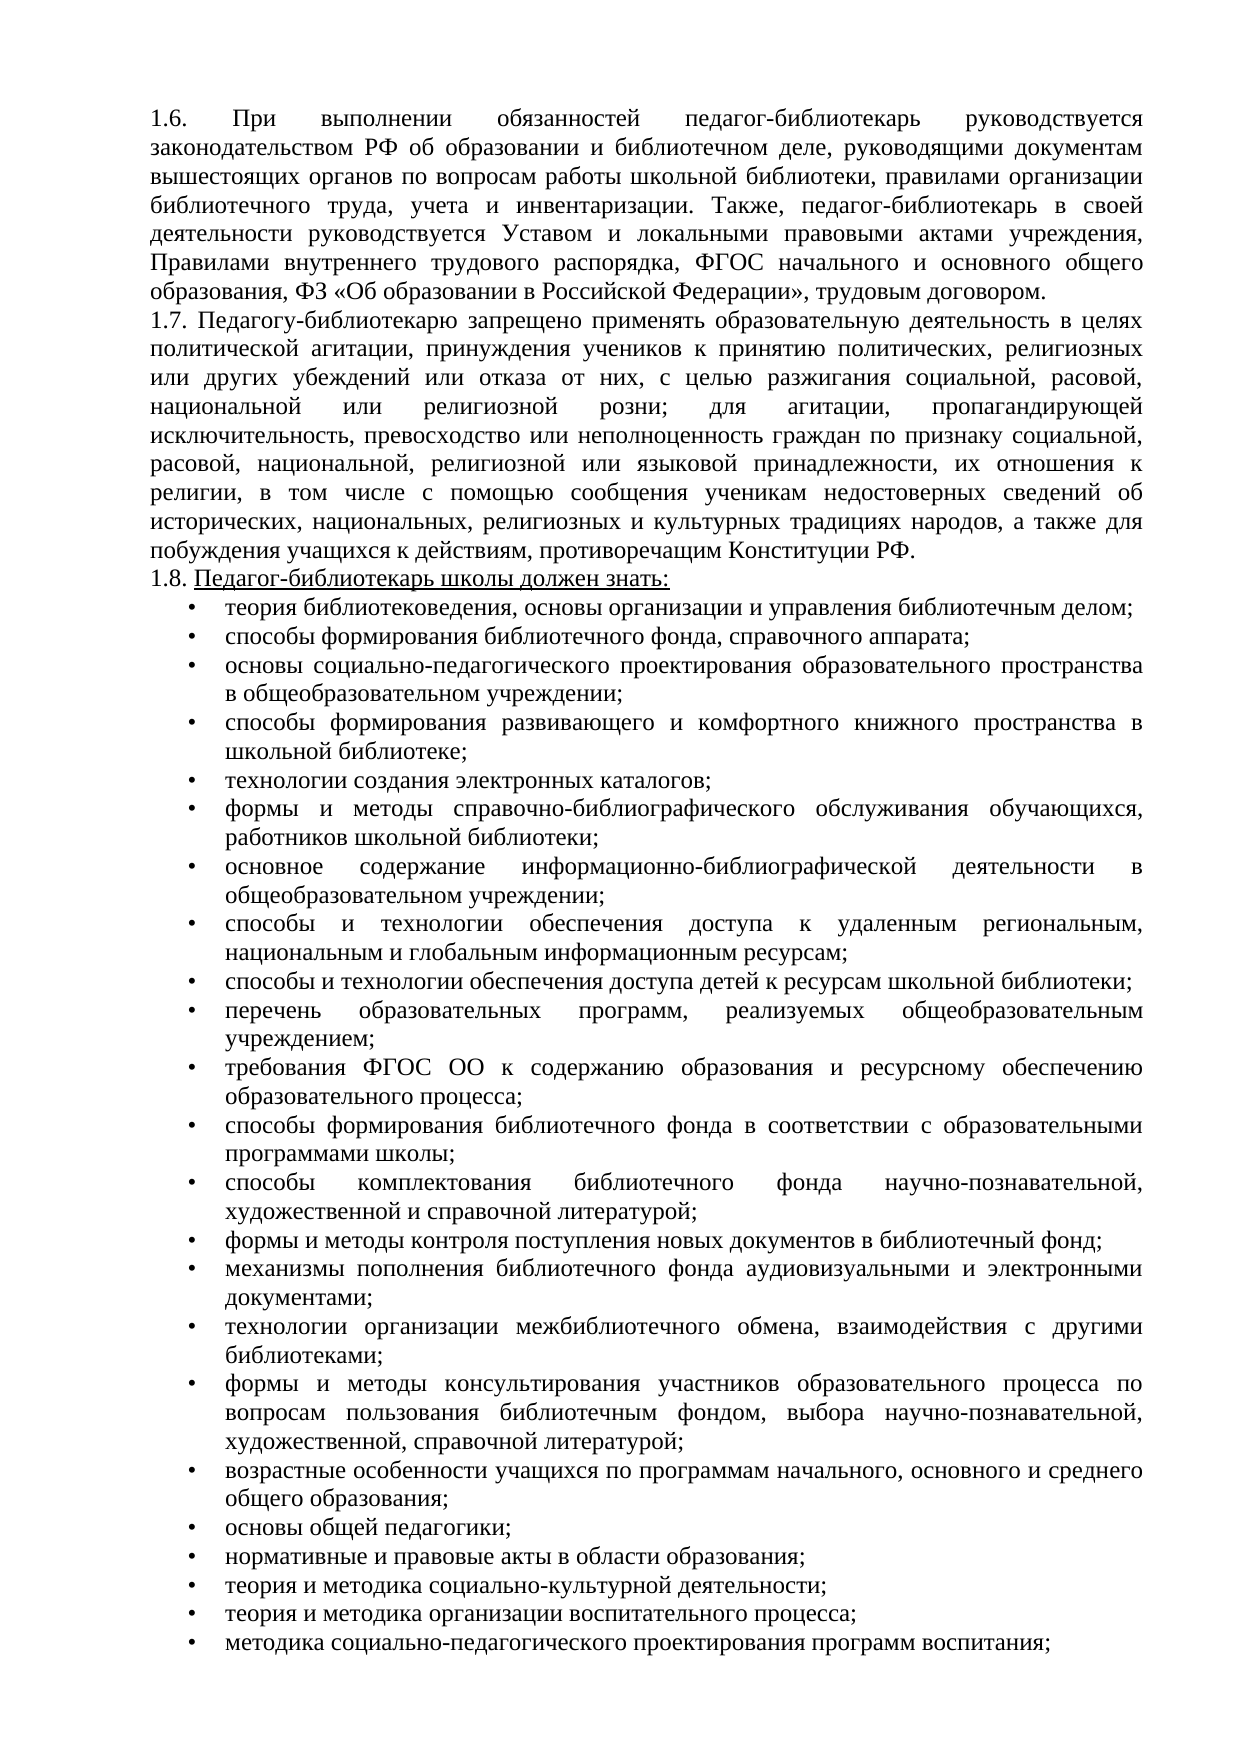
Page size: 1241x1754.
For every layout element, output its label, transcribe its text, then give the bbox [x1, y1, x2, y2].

list методика социально-педагогического проектирования программ воспитания; [187, 1627, 1144, 1656]
list способы формирования библиотечного фонда, справочного аппарата; [187, 621, 1144, 650]
list механизмы пополнения библиотечного фонда аудиовизуальными и электронными документами; [187, 1253, 1144, 1311]
list основы общей педагогики; [187, 1512, 1144, 1541]
list способы и технологии обеспечения доступа детей к ресурсам школьной библиотеки; [187, 966, 1144, 995]
list способы комплектования библиотечного фонда научно-познавательной, художественной и справочной литературой; [187, 1167, 1144, 1225]
list нормативные и правовые акты в области образования; [187, 1541, 1144, 1570]
list технологии организации межбиблиотечного обмена, взаимодействия с другими библиотеками; [187, 1311, 1144, 1368]
list основы социально-педагогического проектирования образовательного пространства в общеобразовательном учреждении; [187, 650, 1144, 707]
list возрастные особенности учащихся по программам начального, основного и среднего общего образования; [187, 1455, 1144, 1512]
list теория и методика социально-культурной деятельности; [187, 1570, 1144, 1598]
list перечень образовательных программ, реализуемых общеобразовательным учреждением; [187, 995, 1144, 1052]
list формы и методы контроля поступления новых документов в библиотечный фонд; [187, 1225, 1144, 1253]
list требования ФГОС ОО к содержанию образования и ресурсному обеспечению образовательного процесса; [187, 1052, 1144, 1110]
list формы и методы консультирования участников образовательного процесса по вопросам пользования библиотечным фондом, выбора научно-познавательной, художественной, справочной литературой; [187, 1368, 1144, 1455]
text 1.7. Педагогу-библиотекарю запрещено применять образовательную деятельность в целях политической агитации, принуждения учеников к принятию политических, религиозных или других убеждений или отказа от них, с целью разжигания социальной, расовой, национальной или религиозной розни; для агитации, пропагандирующей исключительность, превосходство или неполноценность граждан по признаку социальной, расовой, национальной, религиозной или языковой принадлежности, их отношения к религии, в том числе с помощью сообщения ученикам недостоверных сведений об исторических, национальных, религиозных и культурных традициях народов, а также для побуждения учащихся к действиям, противоречащим Конституции РФ. [150, 305, 1144, 563]
list способы формирования библиотечного фонда в соответствии с образовательными программами школы; [187, 1110, 1144, 1167]
list теория и методика организации воспитательного процесса; [187, 1598, 1144, 1627]
list формы и методы справочно-библиографического обслуживания обучающихся, работников школьной библиотеки; [187, 793, 1144, 851]
list технологии создания электронных каталогов; [187, 765, 1144, 793]
list основное содержание информационно-библиографической деятельности в общеобразовательном учреждении; [187, 851, 1144, 908]
text 1.8. Педагог-библиотекарь школы должен знать: [150, 563, 1144, 592]
list способы и технологии обеспечения доступа к удаленным региональным, национальным и глобальным информационным ресурсам; [187, 908, 1144, 966]
list теория библиотековедения, основы организации и управления библиотечным делом; [187, 592, 1144, 621]
list способы формирования развивающего и комфортного книжного пространства в школьной библиотеке; [187, 707, 1144, 765]
text 1.6. При выполнении обязанностей педагог-библиотекарь руководствуется законодательством РФ об образовании и библиотечном деле, руководящими документам вышестоящих органов по вопросам работы школьной библиотеки, правилами организации библиотечного труда, учета и инвентаризации. Также, педагог-библиотекарь в своей деятельности руководствуется Уставом и локальными правовыми актами учреждения, Правилами внутреннего трудового распорядка, ФГОС начального и основного общего образования, ФЗ «Об образовании в Российской Федерации», трудовым договором. [150, 103, 1144, 305]
